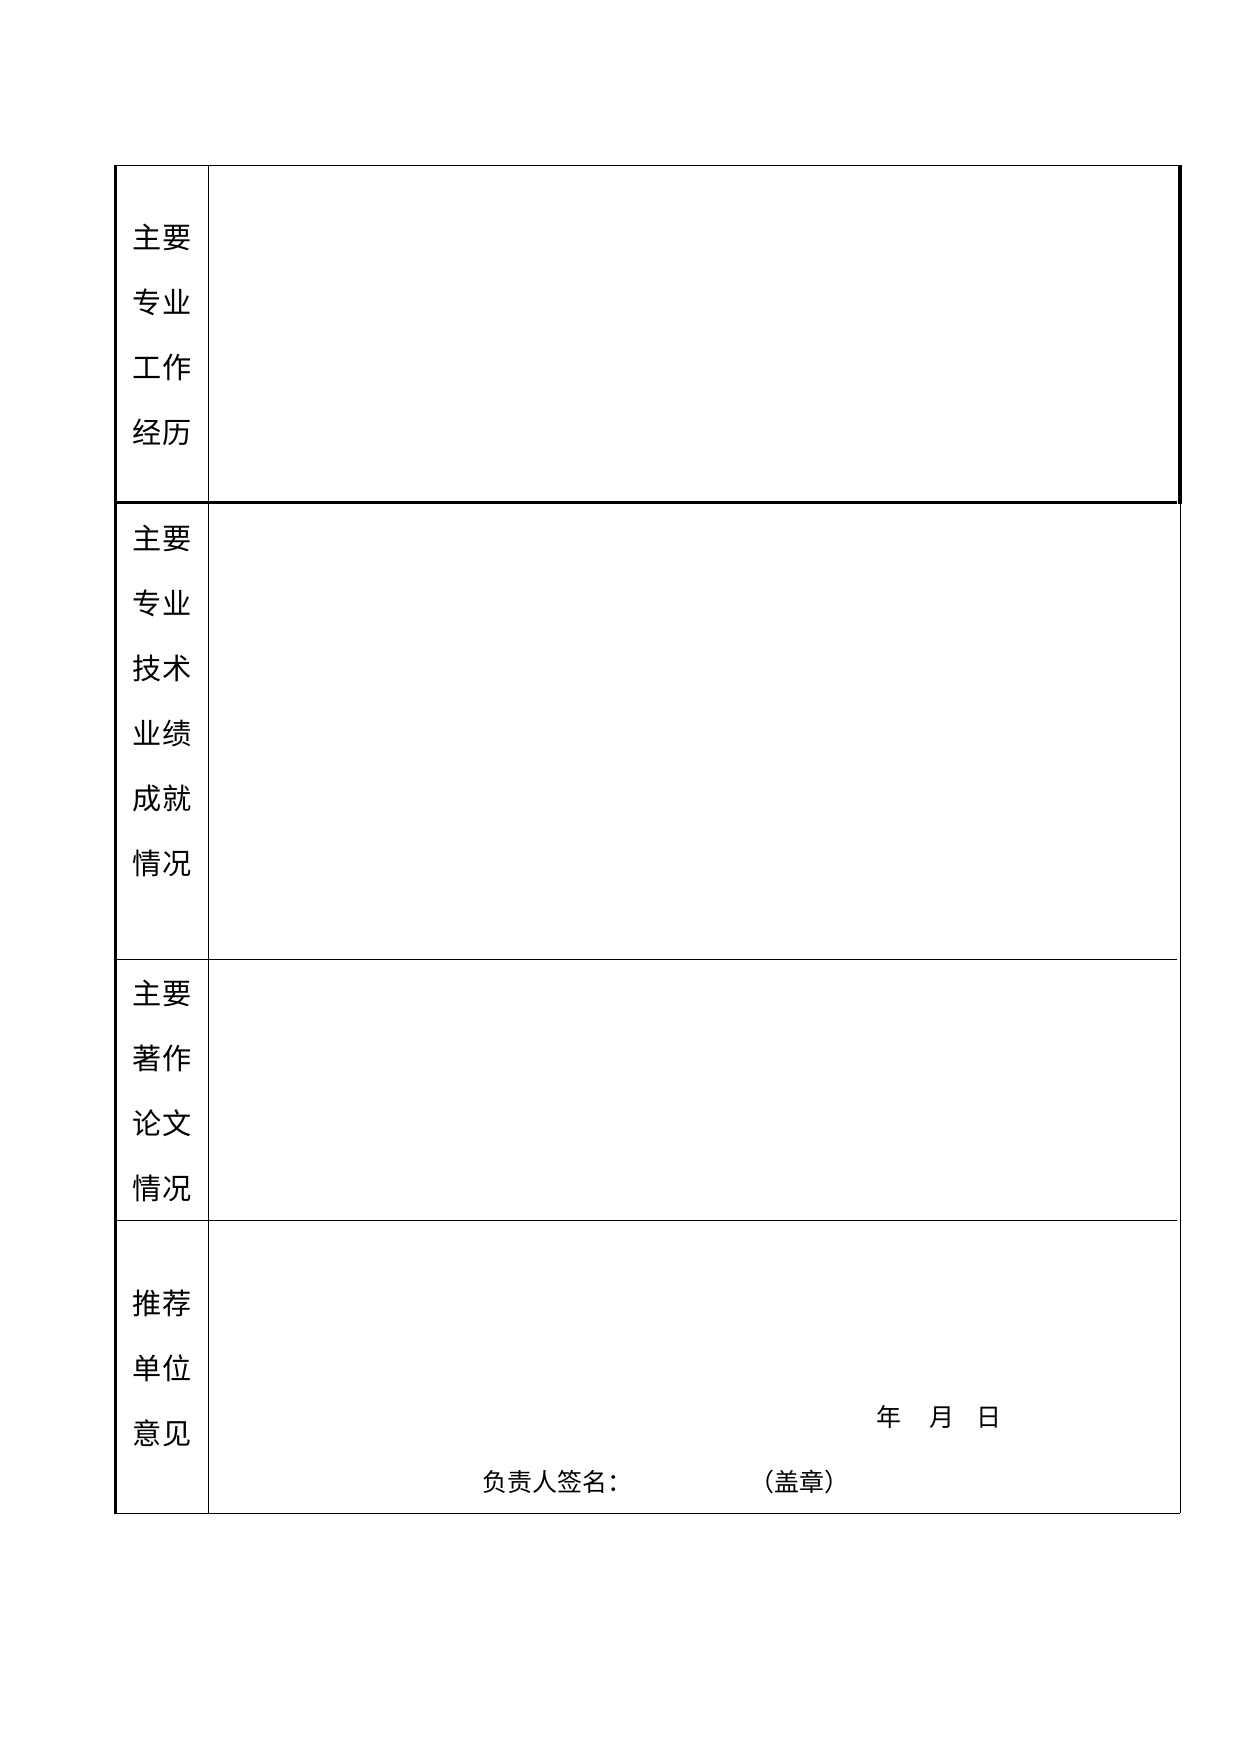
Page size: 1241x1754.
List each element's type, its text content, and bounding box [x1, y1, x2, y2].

table_cell 主要专业工作经历 [117, 166, 208, 501]
table_cell 推荐单位意见 [117, 1221, 208, 1513]
table_cell [209, 501, 1180, 959]
table_cell [209, 959, 1180, 1219]
table_cell 主要著作论文情况 [117, 960, 208, 1219]
table_cell [209, 166, 1178, 501]
table_cell 主要专业技术业绩成就情况 [117, 504, 208, 959]
table_cell 年 月 日 负责人签名： （盖章） [209, 1220, 1180, 1513]
